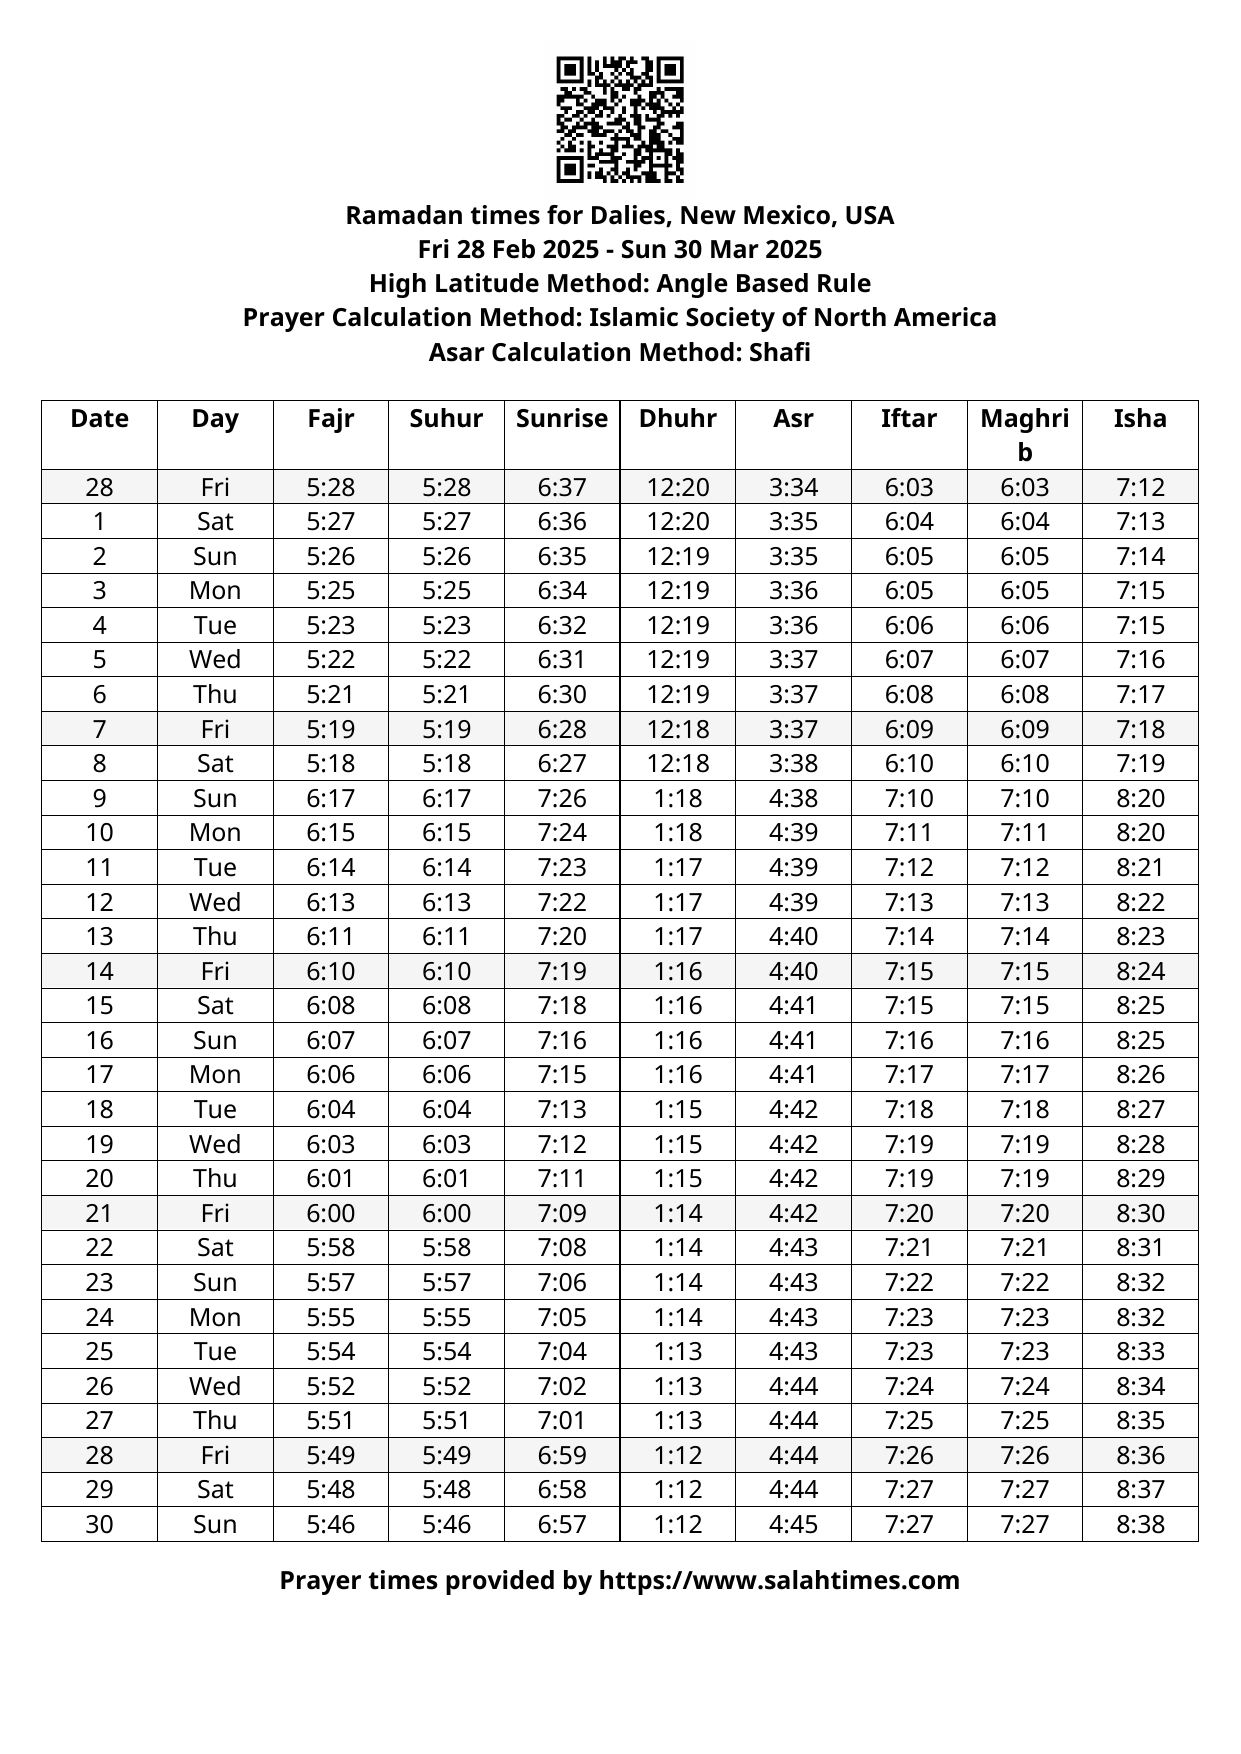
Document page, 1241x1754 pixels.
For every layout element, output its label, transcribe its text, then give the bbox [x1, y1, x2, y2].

table_cell 6:00 [274, 1196, 388, 1229]
table_cell 7:15 [505, 1058, 619, 1091]
table_cell 6:14 [389, 850, 504, 884]
text Ramadan times for Dalies, New Mexico, USA [42, 198, 1198, 232]
table_cell Thu [158, 919, 273, 953]
table_cell 6:07 [852, 643, 967, 676]
table_cell 1:17 [621, 885, 735, 918]
table_cell 6:08 [852, 677, 967, 711]
table_cell 5:58 [389, 1231, 504, 1264]
table_cell 7:22 [505, 885, 619, 918]
table_cell 7:12 [1083, 470, 1198, 503]
table_cell 7:21 [852, 1231, 967, 1264]
table_cell 5:23 [389, 608, 504, 642]
table_cell 6:06 [968, 608, 1082, 642]
table_cell 4:42 [736, 1161, 851, 1195]
table_cell Mon [158, 1300, 273, 1333]
table_cell 5:26 [389, 539, 504, 572]
table_cell 7:17 [1083, 677, 1198, 711]
table_cell Thu [158, 1404, 273, 1437]
table_cell 1:12 [621, 1473, 735, 1506]
table_cell 7:06 [505, 1265, 619, 1299]
table_cell 6:05 [968, 539, 1082, 572]
table_cell 6:01 [389, 1161, 504, 1195]
table_cell 5:46 [274, 1507, 388, 1541]
table_cell 4:39 [736, 816, 851, 849]
table_cell 6:58 [505, 1473, 619, 1506]
table_cell 9 [42, 781, 157, 814]
table_cell Fri [158, 712, 273, 745]
table_cell 8:27 [1083, 1092, 1198, 1126]
table_cell 5:23 [274, 608, 388, 642]
table_cell 19 [42, 1127, 157, 1160]
table_cell 6:06 [852, 608, 967, 642]
table_cell 7:12 [505, 1127, 619, 1160]
table_cell 5:18 [274, 746, 388, 780]
table_cell 7:13 [968, 885, 1082, 918]
table_cell 8:26 [1083, 1058, 1198, 1091]
table_header Isha [1083, 401, 1198, 469]
table_cell 12:19 [621, 574, 735, 607]
table_cell 5:26 [274, 539, 388, 572]
table_cell Tue [158, 1092, 273, 1126]
table_cell 3:35 [736, 539, 851, 572]
table_header Day [158, 401, 273, 469]
table_cell 5:57 [389, 1265, 504, 1299]
table_cell Sat [158, 1231, 273, 1264]
table_cell 6:06 [274, 1058, 388, 1091]
table_cell 5:28 [274, 470, 388, 503]
table_cell 1:13 [621, 1369, 735, 1402]
table_cell 3:37 [736, 677, 851, 711]
table_cell 5:27 [389, 504, 504, 538]
table_header Suhur [389, 401, 504, 469]
table_cell 5:57 [274, 1265, 388, 1299]
table_cell 12 [42, 885, 157, 918]
table_cell 1:16 [621, 1023, 735, 1057]
table_cell 4:44 [736, 1473, 851, 1506]
table_cell 4:38 [736, 781, 851, 814]
table_cell 1:14 [621, 1265, 735, 1299]
table_cell 12:18 [621, 746, 735, 780]
table_cell 4:43 [736, 1334, 851, 1368]
table_cell 12:19 [621, 539, 735, 572]
table_cell 7:14 [852, 919, 967, 953]
table_cell 6:08 [274, 989, 388, 1022]
table_cell 6:10 [968, 746, 1082, 780]
table_cell 6:03 [852, 470, 967, 503]
table_cell 6:11 [274, 919, 388, 953]
table_cell 5:51 [389, 1404, 504, 1437]
table_cell 6:09 [852, 712, 967, 745]
table_cell 5:21 [274, 677, 388, 711]
table_cell 7:18 [1083, 712, 1198, 745]
table_cell 1:16 [621, 1058, 735, 1091]
table_cell 27 [42, 1404, 157, 1437]
table_cell 5:51 [274, 1404, 388, 1437]
table_cell 4:42 [736, 1196, 851, 1229]
table_cell 6:03 [968, 470, 1082, 503]
table_cell Sat [158, 989, 273, 1022]
table_cell 12:20 [621, 504, 735, 538]
table_cell 30 [42, 1507, 157, 1541]
table_cell 6:15 [274, 816, 388, 849]
table_cell 6:04 [968, 504, 1082, 538]
table_cell 6:59 [505, 1438, 619, 1472]
table_cell Wed [158, 1369, 273, 1402]
table_cell 6:05 [968, 574, 1082, 607]
table_cell 4:40 [736, 954, 851, 987]
table_cell 25 [42, 1334, 157, 1368]
table_cell 7:13 [852, 885, 967, 918]
table_cell 1:14 [621, 1196, 735, 1229]
table_cell 7:14 [1083, 539, 1198, 572]
table_cell 8:38 [1083, 1507, 1198, 1541]
table_cell Thu [158, 677, 273, 711]
table_cell 8:37 [1083, 1473, 1198, 1506]
table_cell 4:41 [736, 1023, 851, 1057]
table_cell 5:55 [274, 1300, 388, 1333]
text High Latitude Method: Angle Based Rule [42, 266, 1198, 300]
table_cell 6:09 [968, 712, 1082, 745]
table_cell 1:13 [621, 1334, 735, 1368]
table_cell 7:04 [505, 1334, 619, 1368]
table_header Sunrise [505, 401, 619, 469]
table_cell 7:08 [505, 1231, 619, 1264]
table_cell Fri [158, 1196, 273, 1229]
table_cell 6:00 [389, 1196, 504, 1229]
table_cell 1:18 [621, 781, 735, 814]
table_cell 7:22 [852, 1265, 967, 1299]
table_cell 5:58 [274, 1231, 388, 1264]
table_cell 6:35 [505, 539, 619, 572]
table_cell 6:34 [505, 574, 619, 607]
table_cell 6:03 [389, 1127, 504, 1160]
table_cell 6:27 [505, 746, 619, 780]
table_cell Sun [158, 539, 273, 572]
table_cell 6:04 [274, 1092, 388, 1126]
table_cell 7:22 [968, 1265, 1082, 1299]
table_cell 7:24 [505, 816, 619, 849]
table_cell 6:07 [389, 1023, 504, 1057]
table_cell 7:18 [505, 989, 619, 1022]
table_cell 5:49 [274, 1438, 388, 1472]
table_cell 7:20 [968, 1196, 1082, 1229]
table_cell 7:15 [968, 989, 1082, 1022]
table_cell 21 [42, 1196, 157, 1229]
table_cell 4:42 [736, 1127, 851, 1160]
table_cell 7:23 [852, 1300, 967, 1333]
table_cell 7:15 [1083, 608, 1198, 642]
table_cell 6:14 [274, 850, 388, 884]
table_cell 8:35 [1083, 1404, 1198, 1437]
table_cell Wed [158, 885, 273, 918]
table_cell 6:06 [389, 1058, 504, 1091]
table_cell 7:27 [968, 1507, 1082, 1541]
table_cell 7:27 [852, 1473, 967, 1506]
table_cell 5:48 [274, 1473, 388, 1506]
table_cell 6:07 [968, 643, 1082, 676]
table_cell 8:23 [1083, 919, 1198, 953]
table_cell 4:40 [736, 919, 851, 953]
table_cell 7:20 [505, 919, 619, 953]
table_cell 3 [42, 574, 157, 607]
table_cell 17 [42, 1058, 157, 1091]
table_cell 8:21 [1083, 850, 1198, 884]
table_cell 6:36 [505, 504, 619, 538]
table_cell 7:15 [852, 954, 967, 987]
table_cell 16 [42, 1023, 157, 1057]
table_cell Sat [158, 504, 273, 538]
table_cell 7:16 [852, 1023, 967, 1057]
table_cell 7:18 [852, 1092, 967, 1126]
table_cell 6:17 [274, 781, 388, 814]
table_cell 10 [42, 816, 157, 849]
picture [542, 41, 699, 198]
table_header Fajr [274, 401, 388, 469]
table_cell 7:20 [852, 1196, 967, 1229]
table_cell 12:18 [621, 712, 735, 745]
table_cell Sat [158, 746, 273, 780]
table_cell 7:16 [505, 1023, 619, 1057]
table_cell 4:44 [736, 1404, 851, 1437]
table_cell 8:36 [1083, 1438, 1198, 1472]
table_cell 7:26 [968, 1438, 1082, 1472]
table_cell 6:17 [389, 781, 504, 814]
table_cell 5:22 [274, 643, 388, 676]
table_header Asr [736, 401, 851, 469]
table_cell 8:32 [1083, 1300, 1198, 1333]
table_cell 12:20 [621, 470, 735, 503]
table_cell 3:37 [736, 643, 851, 676]
table_cell 4:45 [736, 1507, 851, 1541]
table_cell Fri [158, 954, 273, 987]
table_cell 7:19 [1083, 746, 1198, 780]
table_cell 8:25 [1083, 989, 1198, 1022]
table_cell 1:12 [621, 1438, 735, 1472]
table_cell Sun [158, 1023, 273, 1057]
table_cell 1 [42, 504, 157, 538]
table_cell 6:57 [505, 1507, 619, 1541]
table_cell 7:18 [968, 1092, 1082, 1126]
table_cell Wed [158, 643, 273, 676]
table_cell 4:43 [736, 1231, 851, 1264]
table_cell 6:01 [274, 1161, 388, 1195]
table_cell 1:18 [621, 816, 735, 849]
table_cell 5:54 [274, 1334, 388, 1368]
table_cell 7:23 [968, 1300, 1082, 1333]
table_cell 3:34 [736, 470, 851, 503]
table_cell 6:07 [274, 1023, 388, 1057]
table_cell 12:19 [621, 608, 735, 642]
table_cell 11 [42, 850, 157, 884]
table_cell Mon [158, 816, 273, 849]
table_header Date [42, 401, 157, 469]
table_cell 1:16 [621, 989, 735, 1022]
table_cell 29 [42, 1473, 157, 1506]
table_cell 7:16 [968, 1023, 1082, 1057]
table_cell 3:36 [736, 574, 851, 607]
table_cell 8:33 [1083, 1334, 1198, 1368]
table_cell 6:03 [274, 1127, 388, 1160]
table_cell Mon [158, 574, 273, 607]
table_cell 5:19 [389, 712, 504, 745]
table_cell 6:11 [389, 919, 504, 953]
table_cell 7:14 [968, 919, 1082, 953]
table_cell 14 [42, 954, 157, 987]
table_cell 6:10 [852, 746, 967, 780]
table_cell Sun [158, 1507, 273, 1541]
table_cell 7:21 [968, 1231, 1082, 1264]
table_cell Thu [158, 1161, 273, 1195]
table_cell 3:36 [736, 608, 851, 642]
table_cell 6:08 [968, 677, 1082, 711]
table_cell 7:19 [505, 954, 619, 987]
table_cell 6:30 [505, 677, 619, 711]
table_cell 5 [42, 643, 157, 676]
table_cell 1:15 [621, 1092, 735, 1126]
table_cell 1:14 [621, 1231, 735, 1264]
table_cell 6:10 [274, 954, 388, 987]
table_cell 12:19 [621, 643, 735, 676]
table_cell 12:19 [621, 677, 735, 711]
table_cell 8:20 [1083, 781, 1198, 814]
table_cell 7:19 [968, 1127, 1082, 1160]
table_cell 1:17 [621, 850, 735, 884]
table_cell 6:37 [505, 470, 619, 503]
table_cell 7:12 [968, 850, 1082, 884]
table_cell 4:44 [736, 1369, 851, 1402]
text Prayer Calculation Method: Islamic Society of North America [42, 300, 1198, 334]
table_cell 4:39 [736, 885, 851, 918]
table_cell 8:32 [1083, 1265, 1198, 1299]
table_cell 23 [42, 1265, 157, 1299]
table_cell Tue [158, 1334, 273, 1368]
table_cell 7:13 [505, 1092, 619, 1126]
table_cell 7:10 [968, 781, 1082, 814]
table_cell Sun [158, 781, 273, 814]
table_cell 7:17 [968, 1058, 1082, 1091]
table_cell 6:13 [389, 885, 504, 918]
table_cell 7:23 [852, 1334, 967, 1368]
table_cell 7:05 [505, 1300, 619, 1333]
table_cell 7:15 [852, 989, 967, 1022]
table_cell 7:01 [505, 1404, 619, 1437]
table_cell 7:27 [852, 1507, 967, 1541]
table_cell 26 [42, 1369, 157, 1402]
table_cell 7:15 [1083, 574, 1198, 607]
table_cell 7:11 [505, 1161, 619, 1195]
table_cell Wed [158, 1127, 273, 1160]
table_header Maghrib [968, 401, 1082, 469]
table_cell 7:11 [968, 816, 1082, 849]
table_cell 7:12 [852, 850, 967, 884]
text Asar Calculation Method: Shafi [42, 334, 1198, 368]
table_cell 5:18 [389, 746, 504, 780]
table_cell 4 [42, 608, 157, 642]
table_cell 6:31 [505, 643, 619, 676]
table_cell 8:29 [1083, 1161, 1198, 1195]
table_cell 8:28 [1083, 1127, 1198, 1160]
table_cell 6:05 [852, 539, 967, 572]
table_cell 3:38 [736, 746, 851, 780]
table_cell 8 [42, 746, 157, 780]
table_cell 7 [42, 712, 157, 745]
table_cell 6:10 [389, 954, 504, 987]
table_cell 8:25 [1083, 1023, 1198, 1057]
table_cell 7:17 [852, 1058, 967, 1091]
table_cell 1:17 [621, 919, 735, 953]
table_cell 8:31 [1083, 1231, 1198, 1264]
table_cell 8:34 [1083, 1369, 1198, 1402]
table_cell 7:15 [968, 954, 1082, 987]
table_cell 1:16 [621, 954, 735, 987]
table_cell 5:25 [389, 574, 504, 607]
table_cell 6:08 [389, 989, 504, 1022]
text Fri 28 Feb 2025 - Sun 30 Mar 2025 [42, 232, 1198, 266]
table_cell 15 [42, 989, 157, 1022]
table_cell 6:15 [389, 816, 504, 849]
table_cell 1:15 [621, 1161, 735, 1195]
table_cell 1:14 [621, 1300, 735, 1333]
table_cell 18 [42, 1092, 157, 1126]
table_cell 8:24 [1083, 954, 1198, 987]
table_cell 7:02 [505, 1369, 619, 1402]
table_cell 1:12 [621, 1507, 735, 1541]
table_cell 6:05 [852, 574, 967, 607]
table_cell 20 [42, 1161, 157, 1195]
table_cell 3:37 [736, 712, 851, 745]
table_cell Fri [158, 470, 273, 503]
table_cell 4:39 [736, 850, 851, 884]
table_cell 28 [42, 470, 157, 503]
table_cell Sat [158, 1473, 273, 1506]
table_cell 4:41 [736, 989, 851, 1022]
table_cell 8:20 [1083, 816, 1198, 849]
table_cell 7:23 [505, 850, 619, 884]
table_cell 4:44 [736, 1438, 851, 1472]
table_cell Fri [158, 1438, 273, 1472]
table_cell 8:22 [1083, 885, 1198, 918]
table_cell 5:52 [274, 1369, 388, 1402]
table_cell 7:13 [1083, 504, 1198, 538]
table_cell 4:41 [736, 1058, 851, 1091]
table_cell 5:28 [389, 470, 504, 503]
table_cell Mon [158, 1058, 273, 1091]
table_cell 5:22 [389, 643, 504, 676]
table_cell 7:16 [1083, 643, 1198, 676]
table_cell 4:42 [736, 1092, 851, 1126]
table_cell 6:32 [505, 608, 619, 642]
table_cell 4:43 [736, 1300, 851, 1333]
table_cell Sun [158, 1265, 273, 1299]
table_cell 24 [42, 1300, 157, 1333]
text Prayer times provided by https://www.salahtimes.com [42, 1563, 1198, 1597]
table_cell 5:52 [389, 1369, 504, 1402]
table_cell Tue [158, 850, 273, 884]
table_cell 5:54 [389, 1334, 504, 1368]
table_cell 4:43 [736, 1265, 851, 1299]
table_cell 5:25 [274, 574, 388, 607]
table_cell 5:19 [274, 712, 388, 745]
table_cell 7:09 [505, 1196, 619, 1229]
table_cell 7:10 [852, 781, 967, 814]
table_cell 2 [42, 539, 157, 572]
table_cell 5:21 [389, 677, 504, 711]
table_cell 7:25 [968, 1404, 1082, 1437]
table_cell 22 [42, 1231, 157, 1264]
table_cell 7:11 [852, 816, 967, 849]
table_cell 7:19 [852, 1161, 967, 1195]
table_cell 6:28 [505, 712, 619, 745]
table_cell 5:49 [389, 1438, 504, 1472]
table_cell 7:27 [968, 1473, 1082, 1506]
table_cell 6:04 [389, 1092, 504, 1126]
table_header Iftar [852, 401, 967, 469]
table_cell 7:24 [968, 1369, 1082, 1402]
table_cell 7:19 [968, 1161, 1082, 1195]
table_cell 13 [42, 919, 157, 953]
table_cell 5:48 [389, 1473, 504, 1506]
table_cell 5:55 [389, 1300, 504, 1333]
table_cell 28 [42, 1438, 157, 1472]
table_cell 7:26 [852, 1438, 967, 1472]
table_cell 7:26 [505, 781, 619, 814]
table_header Dhuhr [621, 401, 735, 469]
table_cell 5:27 [274, 504, 388, 538]
table_cell 7:19 [852, 1127, 967, 1160]
table_cell 1:15 [621, 1127, 735, 1160]
table_cell 6:04 [852, 504, 967, 538]
table_cell 7:25 [852, 1404, 967, 1437]
table_cell 7:24 [852, 1369, 967, 1402]
table_cell Tue [158, 608, 273, 642]
table_cell 1:13 [621, 1404, 735, 1437]
table_cell 5:46 [389, 1507, 504, 1541]
table_cell 6 [42, 677, 157, 711]
table_cell 8:30 [1083, 1196, 1198, 1229]
table_cell 6:13 [274, 885, 388, 918]
table_cell 3:35 [736, 504, 851, 538]
table_cell 7:23 [968, 1334, 1082, 1368]
